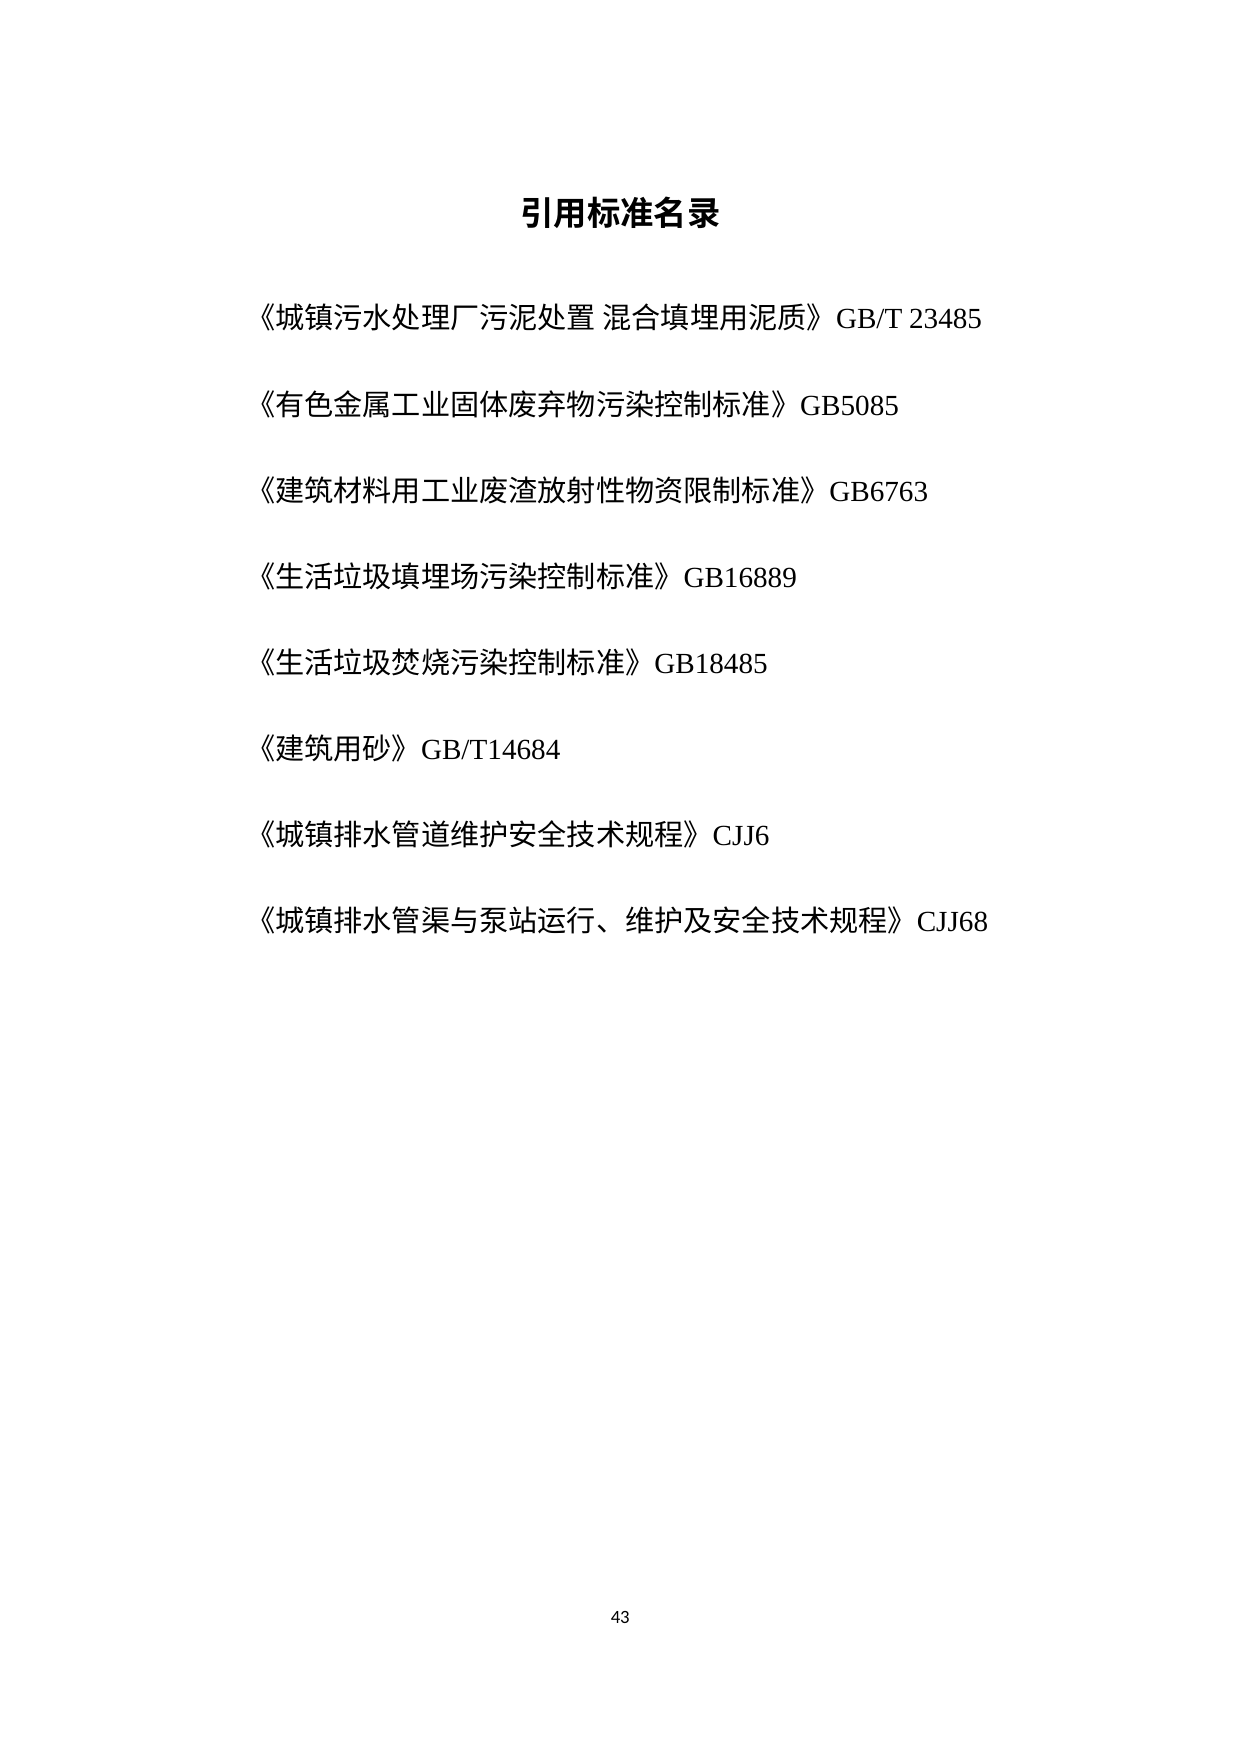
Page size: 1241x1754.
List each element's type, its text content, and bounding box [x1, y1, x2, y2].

text 《生活垃圾焚烧污染控制标准》GB18485 [187, 628, 1053, 693]
text 《有色金属工业固体废弃物污染控制标准》GB5085 [187, 370, 1053, 435]
text 《城镇排水管道维护安全技术规程》CJJ6 [187, 800, 1053, 865]
text 《城镇污水处理厂污泥处置 混合填埋用泥质》GB/T 23485 [187, 283, 1053, 348]
text 《建筑用砂》GB/T14684 [187, 714, 1053, 779]
text 《建筑材料用工业废渣放射性物资限制标准》GB6763 [187, 456, 1053, 521]
text 《生活垃圾填埋场污染控制标准》GB16889 [187, 542, 1053, 607]
text 《城镇排水管渠与泵站运行、维护及安全技术规程》CJJ68 [187, 887, 1053, 952]
subtitle 引用标准名录 [187, 178, 1053, 243]
